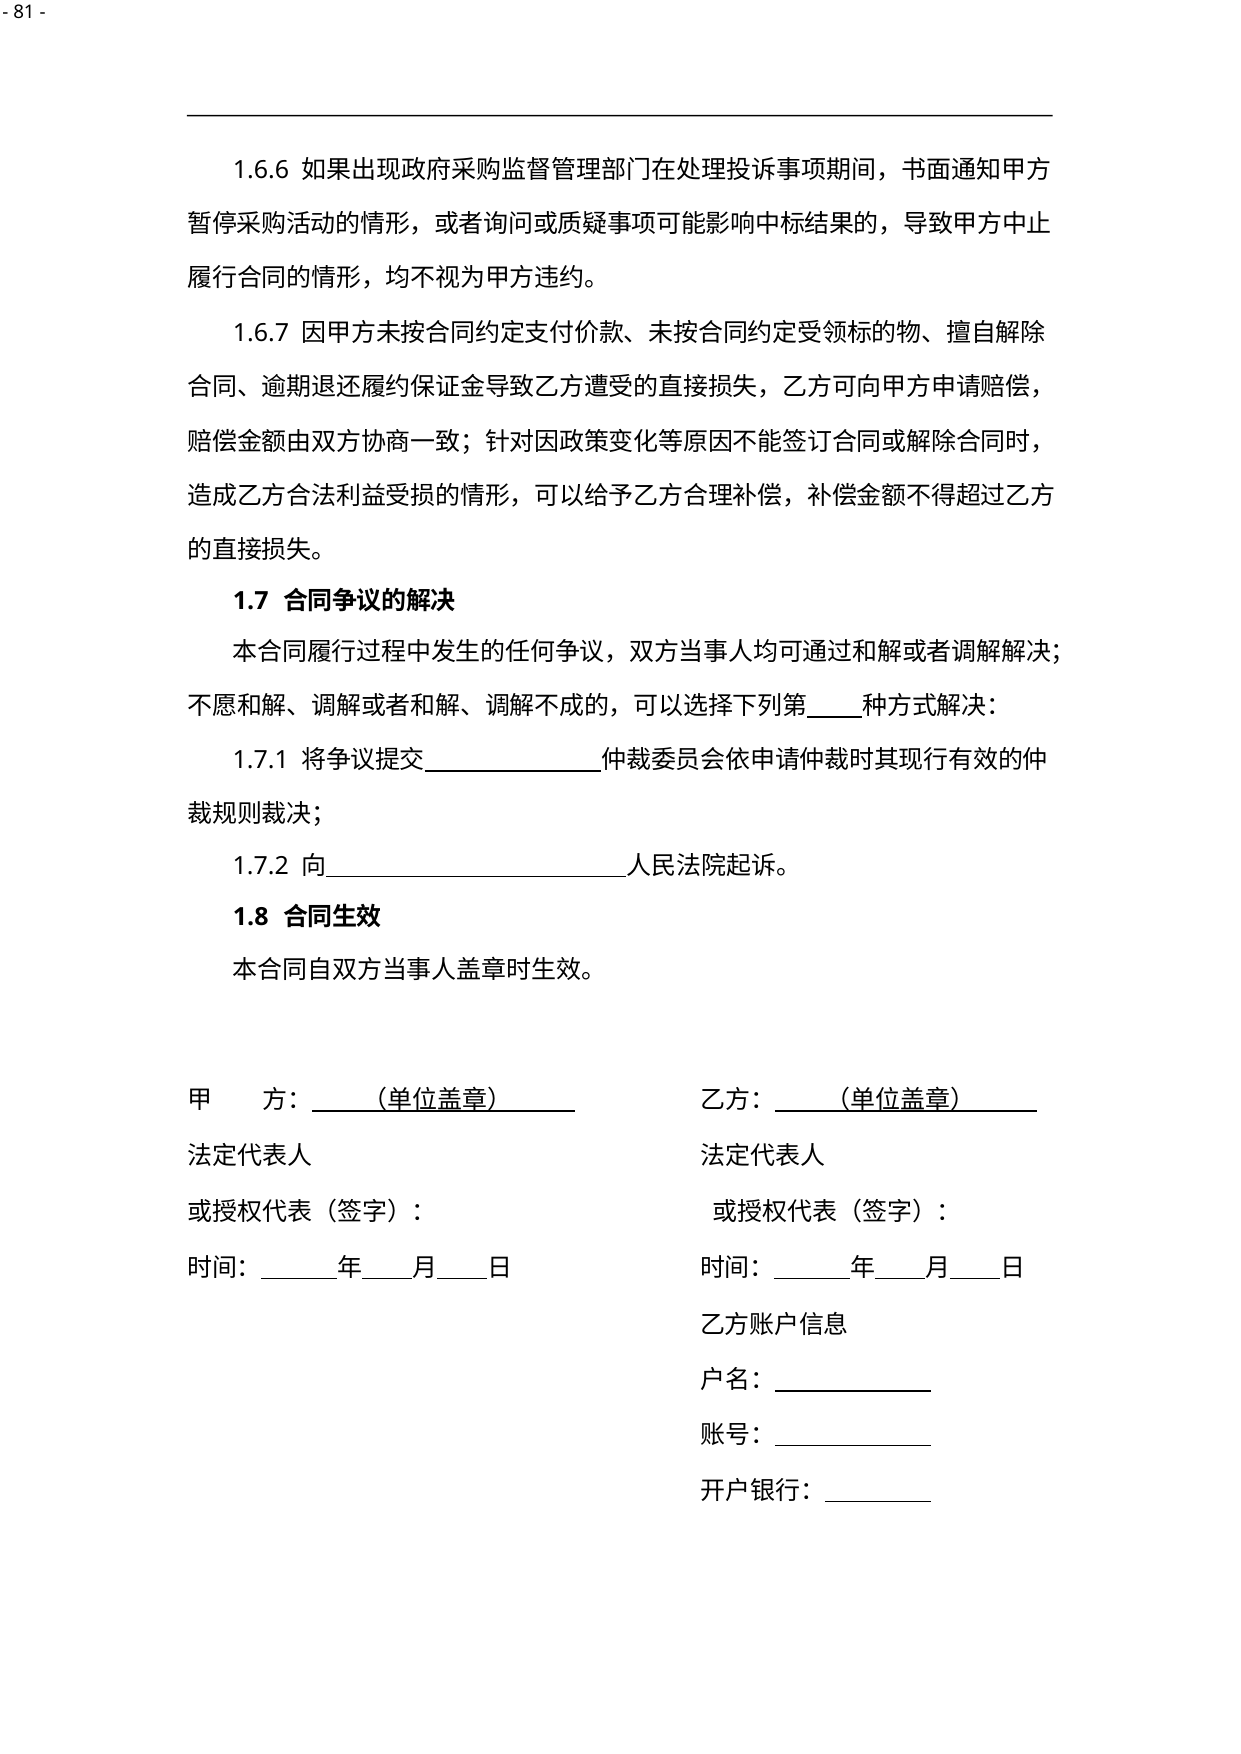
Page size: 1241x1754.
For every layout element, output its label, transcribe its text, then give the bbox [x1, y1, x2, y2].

list 向 人民法院起诉。 [232, 848, 1134, 881]
text 法定代表人 法定代表人 [187, 1135, 1134, 1172]
text 本合同履行过程中发生的任何争议，双方当事人均可通过和解或者调解解决；不愿和解、调解或者和解、调解不成的，可以选择下列第 种方式解决： [187, 632, 1078, 722]
subtitle 合同争议的解决 [233, 584, 1134, 616]
list 因甲方未按合同约定支付价款、未按合同约定受领标的物、擅自解除合同、逾期退还履约保证金导致乙方遭受的直接损失，乙方可向甲方申请赔偿，赔偿金额由双方协商一致；针对因政策变化等原因不能签订合同或解除合同时，造成乙方合法利益受损的情形，可以给予乙方合理补偿，补偿金额不得超过乙方的直接损失。 [187, 312, 1063, 566]
text 开户银行： [700, 1470, 1134, 1507]
list 如果出现政府采购监督管理部门在处理投诉事项期间，书面通知甲方暂停采购活动的情形，或者询问或质疑事项可能影响中标结果的，导致甲方中止履行合同的情形，均不视为甲方违约。 [187, 149, 1053, 294]
text 账号： [700, 1414, 1134, 1451]
text 户名： [700, 1363, 1134, 1395]
text 本合同自双方当事人盖章时生效。 [232, 949, 1134, 985]
text 时间： 年 月 日 时间： 年 月 日乙方账户信息 [187, 1247, 1025, 1341]
list 将争议提交 仲裁委员会依申请仲裁时其现行有效的仲裁规则裁决； [187, 739, 1051, 830]
text 甲 方： （单位盖章） 乙方： （单位盖章） [187, 1079, 1134, 1116]
text 或授权代表（签字）： 或授权代表（签字）： [187, 1191, 1134, 1227]
subtitle 合同生效 [233, 897, 1134, 933]
